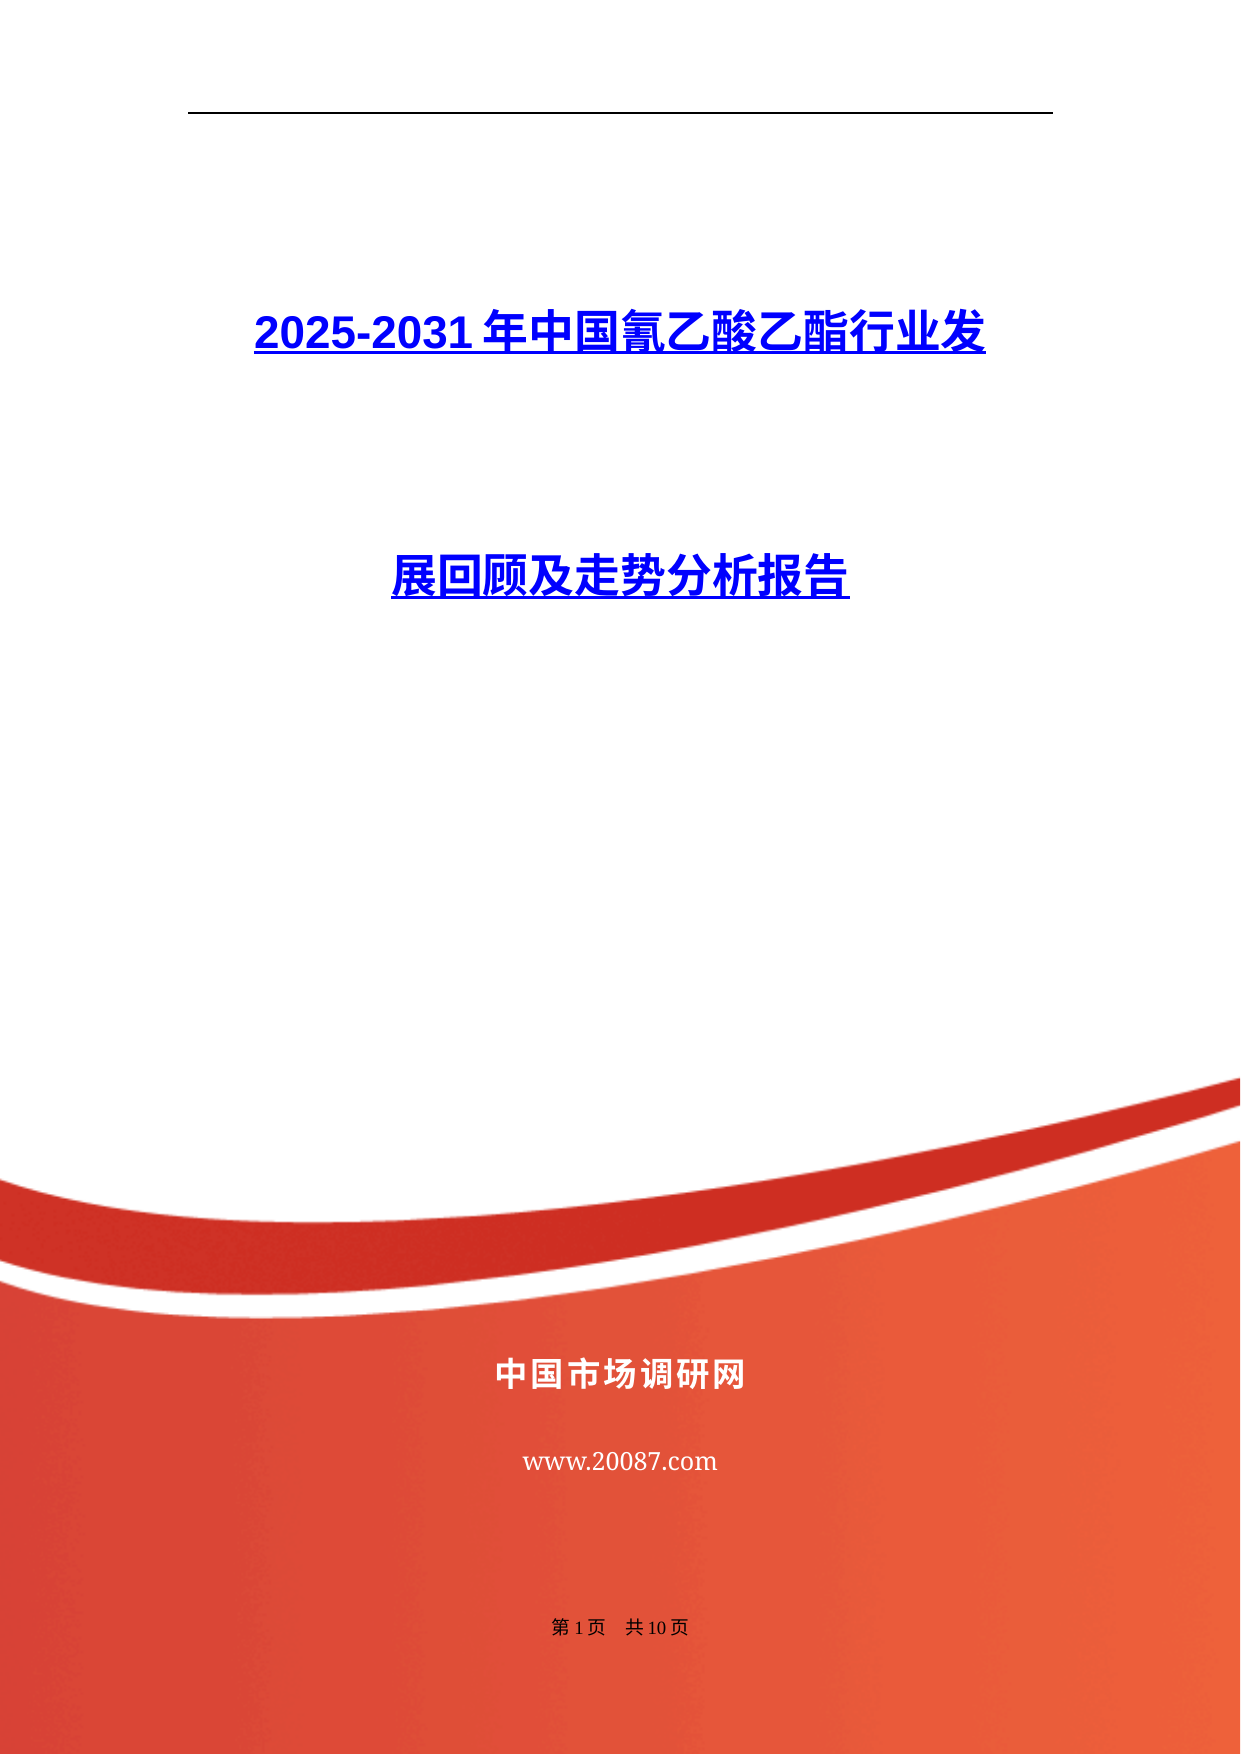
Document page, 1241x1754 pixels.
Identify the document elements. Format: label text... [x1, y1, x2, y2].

text www.20087.com [187, 1428, 1053, 1493]
picture [0, 1006, 1241, 1754]
subtitle 中国市场调研网 [187, 1339, 1053, 1404]
table_header 2025-2031年中国氰乙酸乙酯行业发展回顾及走势分析报告 [188, 207, 1053, 773]
